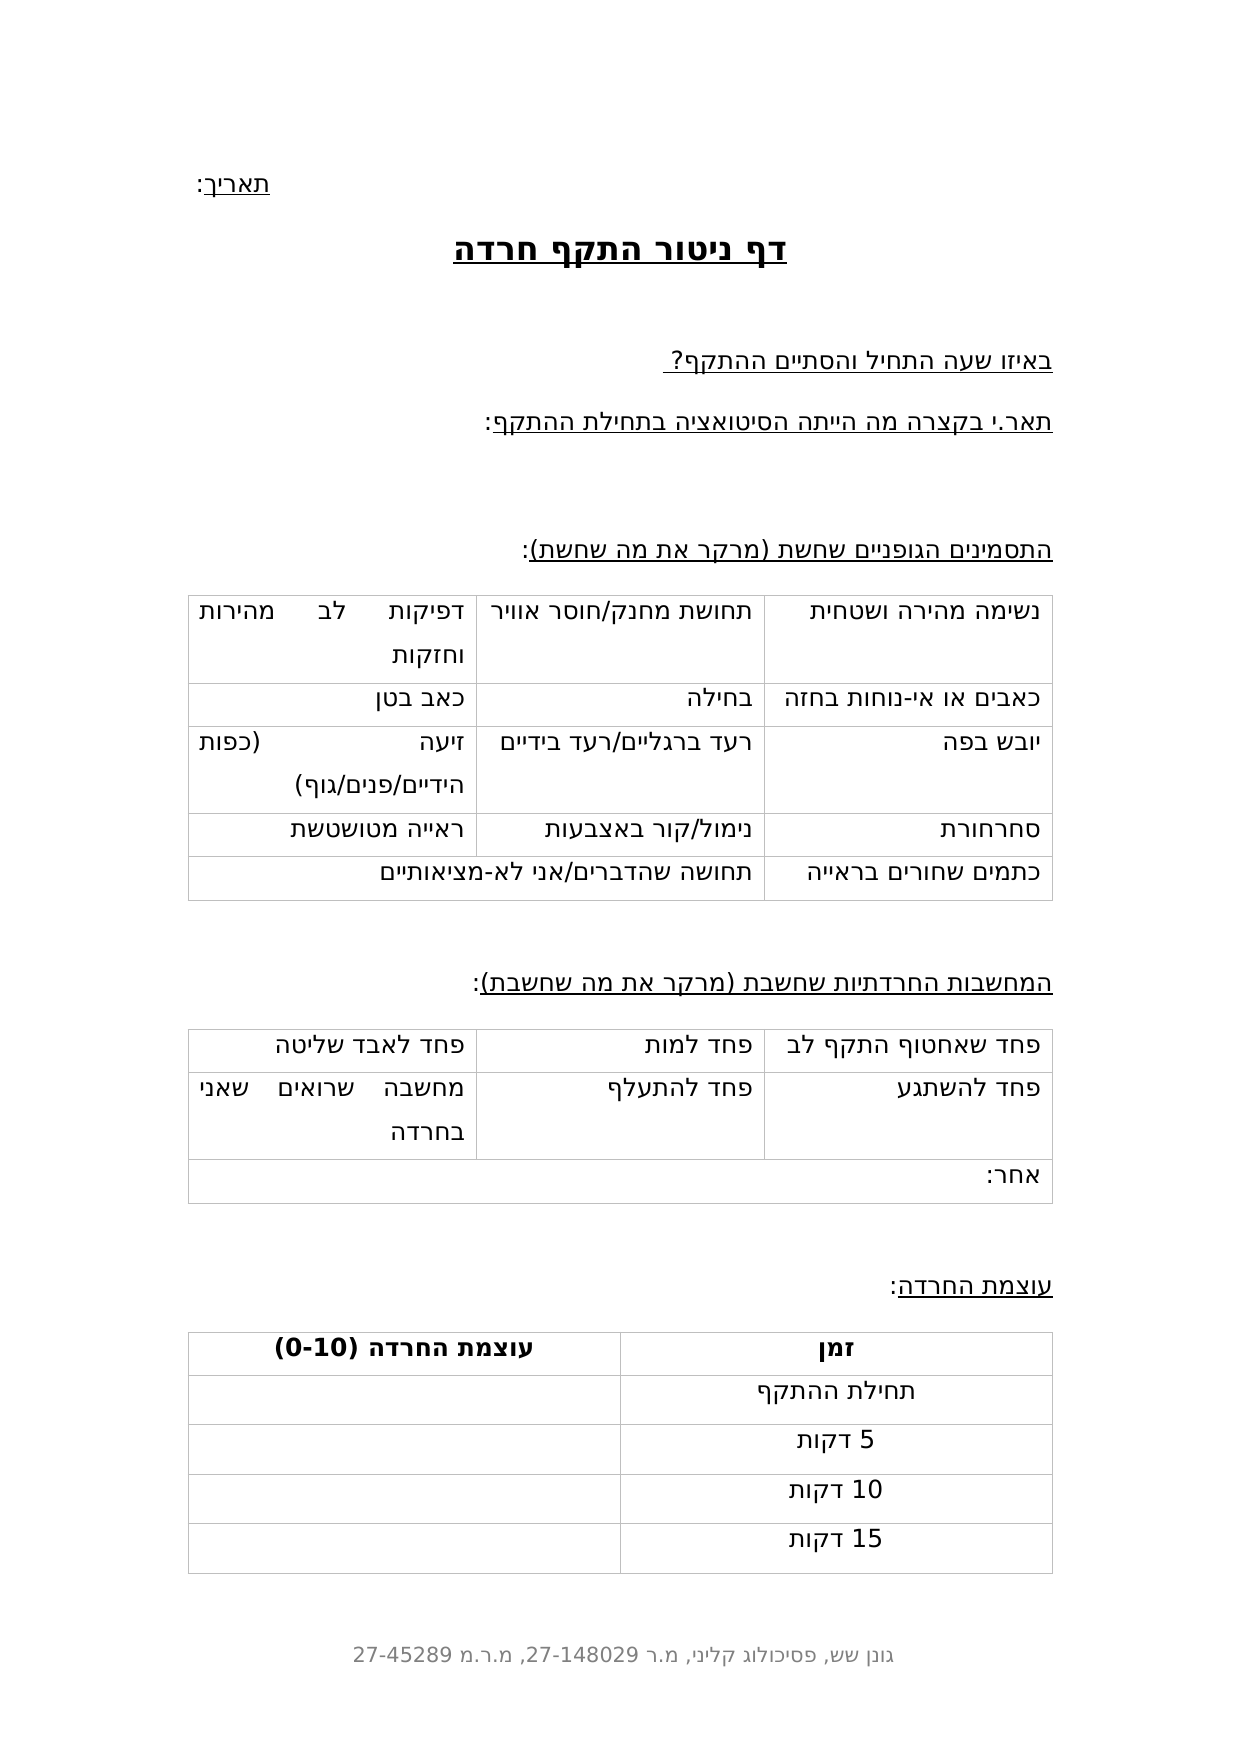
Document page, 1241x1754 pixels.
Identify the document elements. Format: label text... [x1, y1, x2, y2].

table_header עוצמת החרדה (0-10) [189, 1333, 620, 1375]
table_cell אחר: [189, 1160, 1052, 1202]
table_cell [189, 1376, 620, 1424]
text תאר.י בקצרה מה הייתה הסיטואציה בתחילת ההתקף: [187, 407, 1053, 436]
table_cell סחרחורת [765, 814, 1052, 856]
table_cell [189, 1425, 620, 1474]
table_cell 10 דקות [621, 1475, 1052, 1523]
table_cell כאב בטן [189, 684, 476, 726]
table_cell [189, 1475, 620, 1523]
table_cell כתמים שחורים בראייה [765, 857, 1052, 899]
table_header נשימה מהירה ושטחית [765, 596, 1052, 682]
table_header פחד למות [477, 1030, 764, 1072]
table_cell תחושה שהדברים/אני לא-מציאותיים [189, 857, 764, 899]
text התסמינים הגופניים שחשת (מרקר את מה שחשת): [187, 535, 1053, 564]
table_header זמן [621, 1333, 1052, 1375]
table_cell כאבים או אי-נוחות בחזה [765, 684, 1052, 726]
table_cell ראייה מטושטשת [189, 814, 476, 856]
table_header דפיקות לב מהירות וחזקות [189, 596, 476, 682]
table_cell 15 דקות [621, 1524, 1052, 1572]
table_header תחושת מחנק/חוסר אוויר [477, 596, 764, 682]
table_cell זיעה (כפות הידיים/פנים/גוף) [189, 727, 476, 813]
table_cell רעד ברגליים/רעד בידיים [477, 727, 764, 813]
text המחשבות החרדתיות שחשבת (מרקר את מה שחשבת): [187, 968, 1053, 997]
table_cell [189, 1524, 620, 1572]
table_cell תחילת ההתקף [621, 1376, 1052, 1424]
text עוצמת החרדה: [187, 1271, 1053, 1300]
table_header פחד שאחטוף התקף לב [765, 1030, 1052, 1072]
table_cell פחד להשתגע [765, 1073, 1052, 1159]
table_cell יובש בפה [765, 727, 1052, 813]
table_cell פחד להתעלף [477, 1073, 764, 1159]
table_cell בחילה [477, 684, 764, 726]
table_cell 5 דקות [621, 1425, 1052, 1474]
text באיזו שעה התחיל והסתיים ההתקף? [187, 346, 1053, 376]
text דף ניטור התקף חרדה [187, 229, 1053, 268]
table_cell נימול/קור באצבעות [477, 814, 764, 856]
table_header פחד לאבד שליטה [189, 1030, 476, 1072]
text תאריך: [187, 169, 1053, 198]
table_cell מחשבה שרואים שאני בחרדה [189, 1073, 476, 1159]
